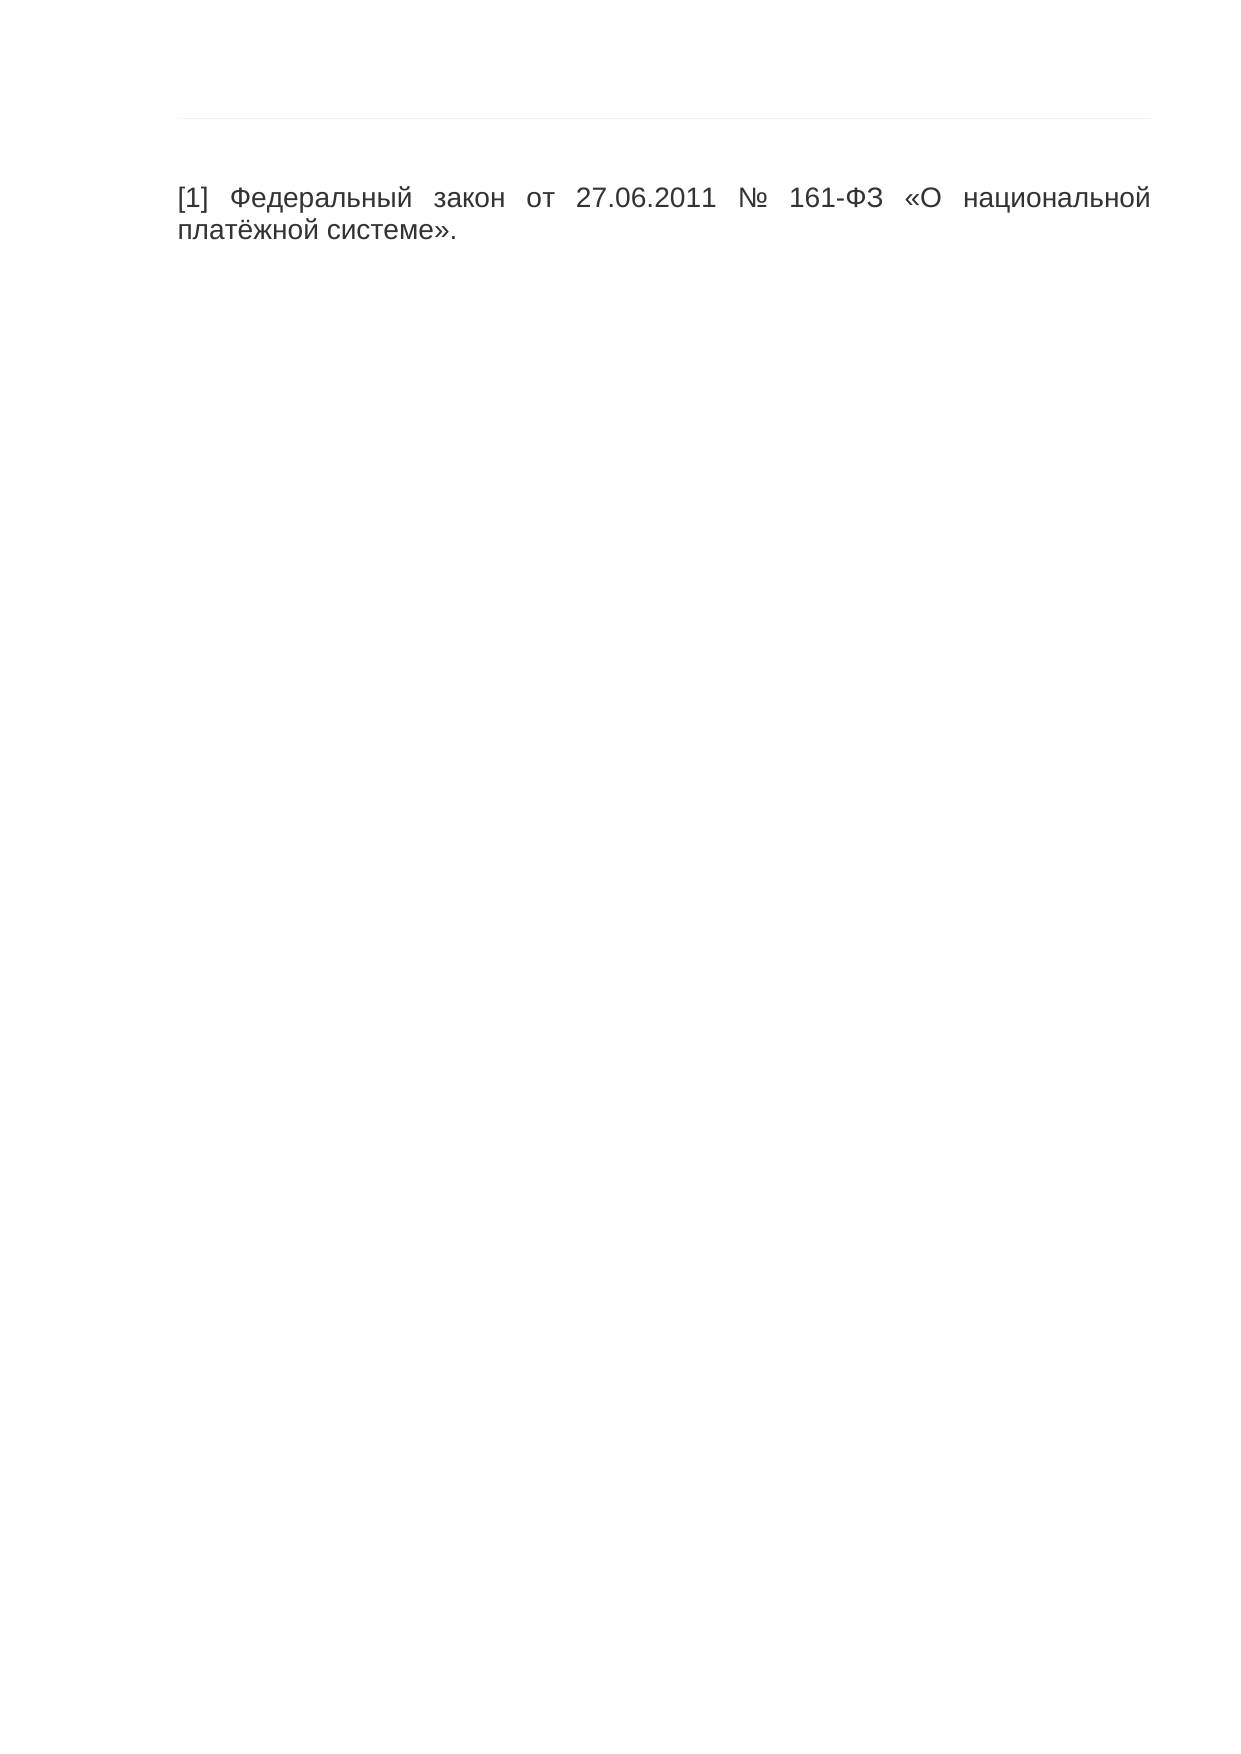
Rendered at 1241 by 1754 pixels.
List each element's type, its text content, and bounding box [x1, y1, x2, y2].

text [1] Федеральный закон от 27.06.2011 № 161-ФЗ «О национальной платёжной системе». [177, 181, 1152, 246]
